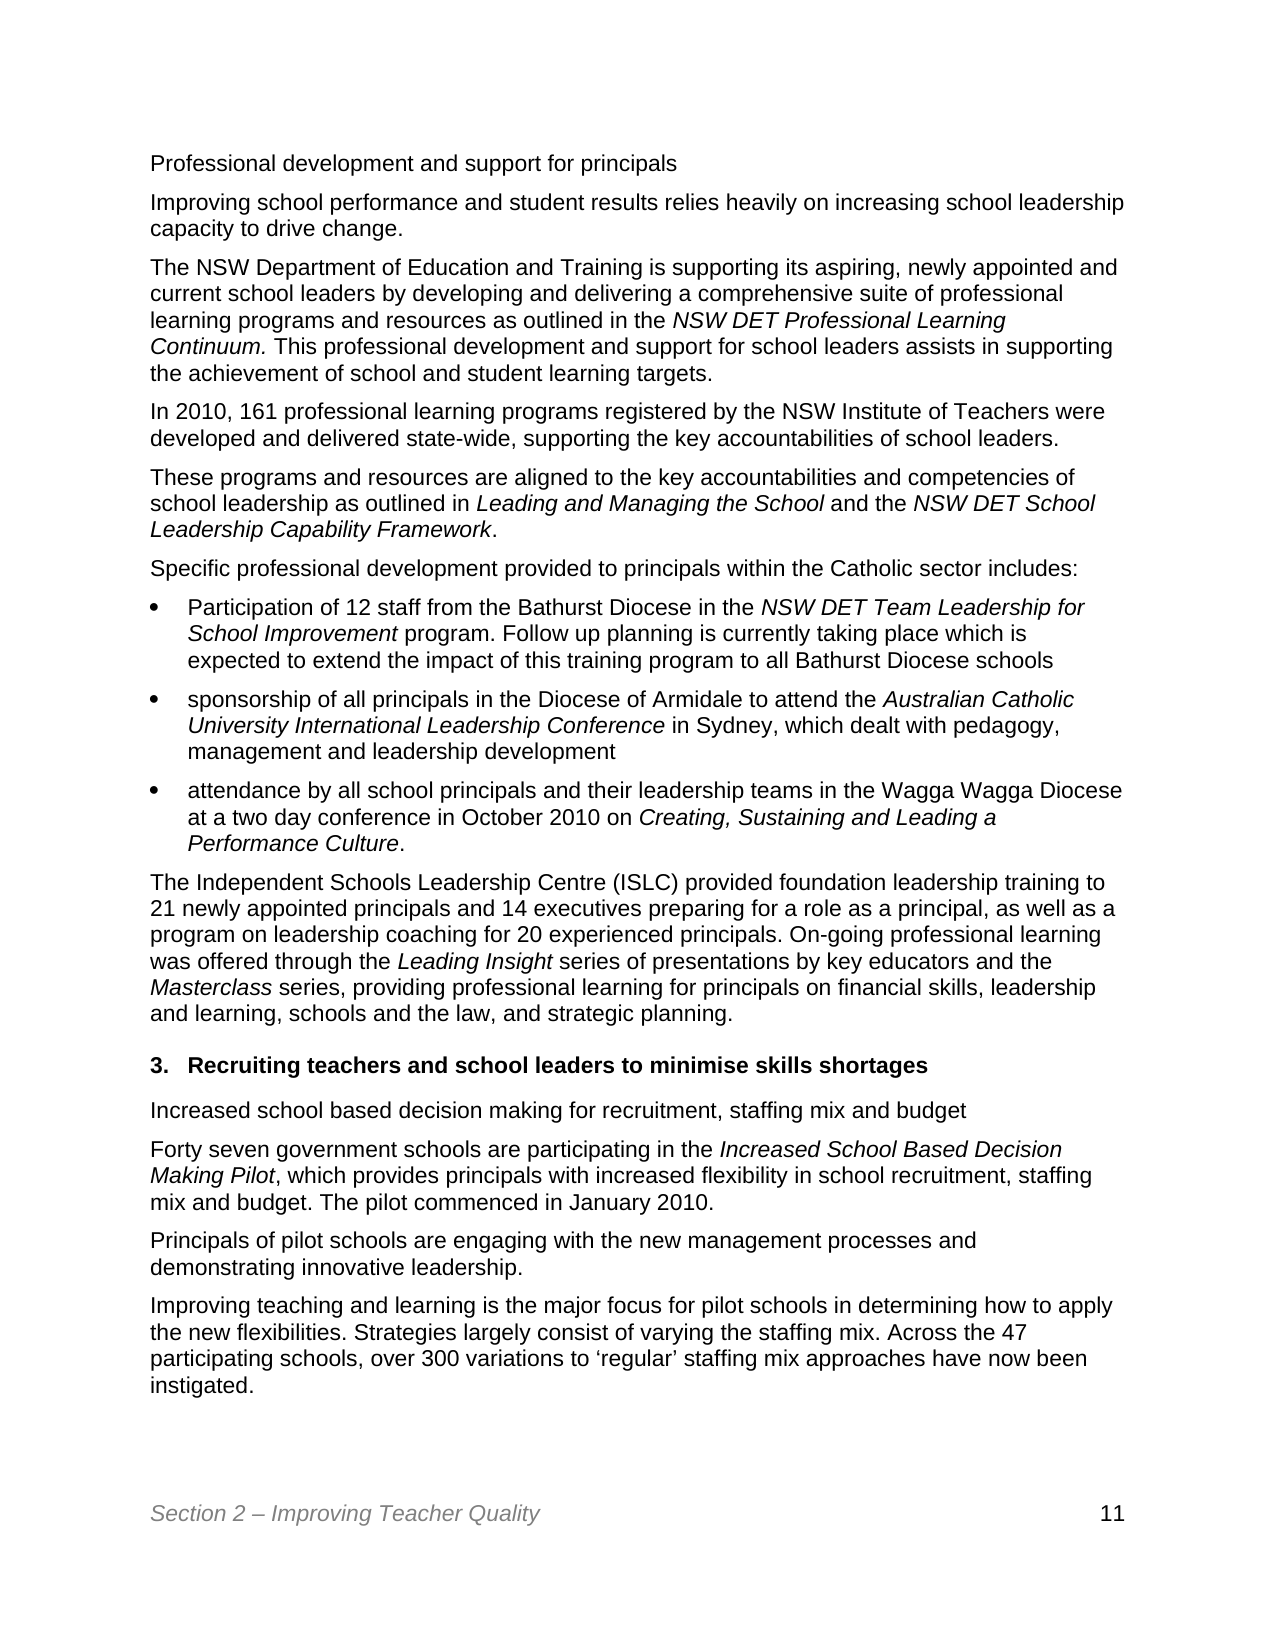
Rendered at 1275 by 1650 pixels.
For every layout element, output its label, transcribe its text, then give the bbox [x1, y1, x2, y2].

text Improving teaching and learning is the major focus for pilot schools in determining how to apply the new flexibilities. Strategies largely consist of varying the staffing mix. Across the 47 participating schools, over 300 variations to ‘regular’ staffing mix approaches have now been instigated. [150, 1292, 1125, 1398]
subtitle Increased school based decision making for recruitment, staffing mix and budget [150, 1097, 1125, 1123]
list sponsorship of all principals in the Diocese of Armidale to attend the Australian Catholic University International Leadership Conference in Sydney, which dealt with pedagogy, management and leadership development [150, 686, 1125, 764]
text These programs and resources are aligned to the key accountabilities and competencies of school leadership as outlined in Leading and Managing the School and the NSW DET School Leadership Capability Framework. [150, 463, 1125, 543]
text In 2010, 161 professional learning programs registered by the NSW Institute of Teachers were developed and delivered state-wide, supporting the key accountabilities of school leaders. [150, 398, 1125, 451]
text The Independent Schools Leadership Centre (ISLC) provided foundation leadership training to 21 newly appointed principals and 14 executives preparing for a role as a principal, as well as a program on leadership coaching for 20 experienced principals. On-going professional learning was offered through the Leading Insight series of presentations by key educators and the Masterclass series, providing professional learning for principals on financial skills, leadership and learning, schools and the law, and strategic planning. [150, 869, 1125, 1027]
list attendance by all school principals and their leadership teams in the Wagga Wagga Diocese at a two day conference in October 2010 on Creating, Sustaining and Leading a Performance Culture. [150, 777, 1125, 856]
text Forty seven government schools are participating in the Increased School Based Decision Making Pilot, which provides principals with increased flexibility in school recruitment, staffing mix and budget. The pilot commenced in January 2010. [150, 1136, 1125, 1215]
text Specific professional development provided to principals within the Catholic sector includes: [150, 555, 1125, 581]
text Principals of pilot schools are engaging with the new management processes and demonstrating innovative leadership. [150, 1227, 1125, 1280]
text The NSW Department of Education and Training is supporting its aspiring, newly appointed and current school leaders by developing and delivering a comprehensive suite of professional learning programs and resources as outlined in the NSW DET Professional Learning Continuum. This professional development and support for school leaders assists in supporting the achievement of school and student learning targets. [150, 254, 1125, 386]
subtitle Recruiting teachers and school leaders to minimise skills shortages [150, 1052, 1125, 1078]
text Improving school performance and student results relies heavily on increasing school leadership capacity to drive change. [150, 189, 1125, 242]
list Participation of 12 staff from the Bathurst Diocese in the NSW DET Team Leadership for School Improvement program. Follow up planning is currently taking place which is expected to extend the impact of this training program to all Bathurst Diocese schools [150, 594, 1125, 673]
subtitle Professional development and support for principals [150, 150, 1125, 176]
